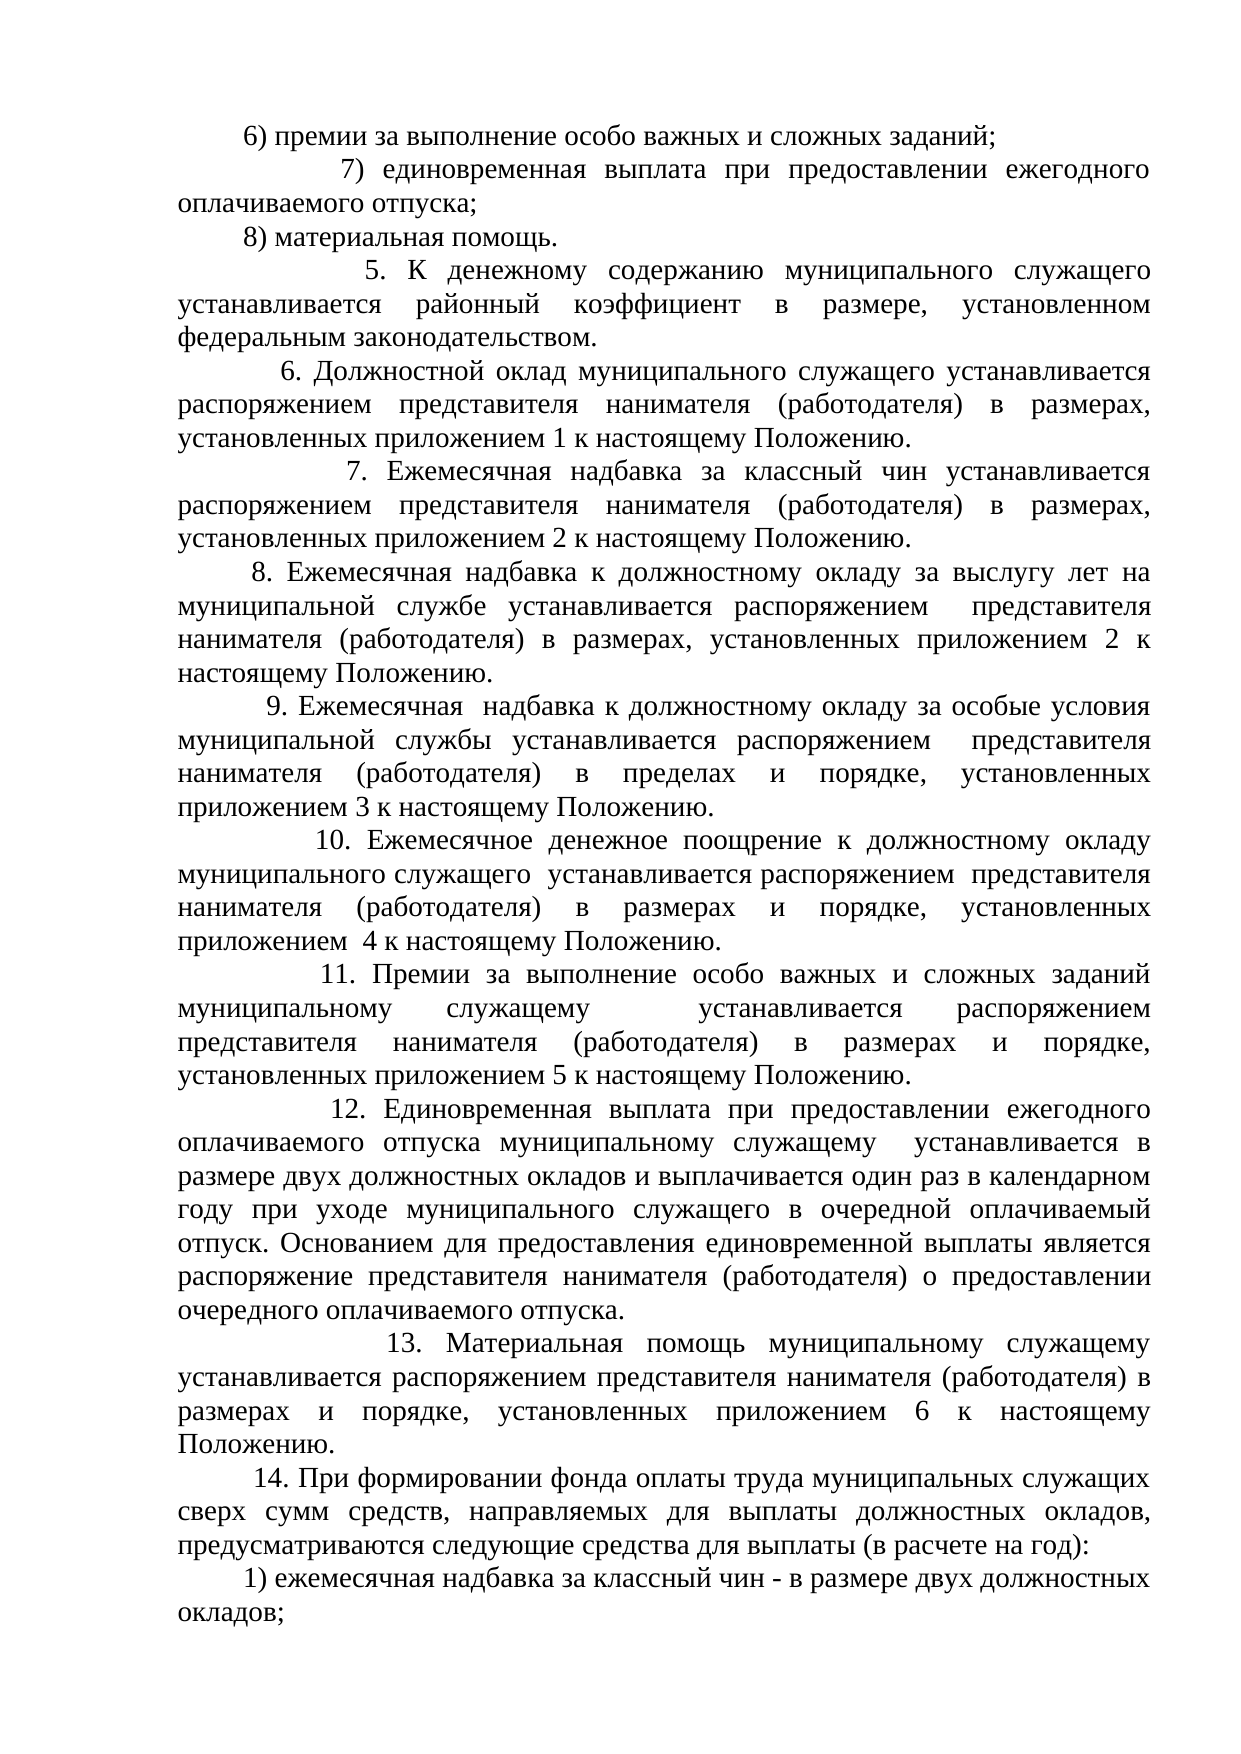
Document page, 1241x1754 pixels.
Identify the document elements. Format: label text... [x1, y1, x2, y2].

text 6. Должностной оклад муниципального служащего устанавливается распоряжением представителя нанимателя (работодателя) в размерах, установленных приложением 1 к настоящему Положению. [177, 353, 1152, 453]
text 5. К денежному содержанию муниципального служащего устанавливается районный коэффициент в размере, установленном федеральным законодательством. [177, 252, 1152, 353]
text 6) премии за выполнение особо важных и сложных заданий; [177, 118, 1152, 152]
text 8) материальная помощь. [177, 219, 1152, 252]
text 14. При формировании фонда оплаты труда муниципальных служащих сверх сумм средств, направляемых для выплаты должностных окладов, предусматриваются следующие средства для выплаты (в расчете на год): [177, 1460, 1152, 1560]
text 11. Премии за выполнение особо важных и сложных заданий муниципальному служащему устанавливается распоряжением представителя нанимателя (работодателя) в размерах и порядке, установленных приложением 5 к настоящему Положению. [177, 957, 1152, 1091]
text 7. Ежемесячная надбавка за классный чин устанавливается распоряжением представителя нанимателя (работодателя) в размерах, установленных приложением 2 к настоящему Положению. [177, 453, 1152, 554]
text 8. Ежемесячная надбавка к должностному окладу за выслугу лет на муниципальной службе устанавливается распоряжением представителя нанимателя (работодателя) в размерах, установленных приложением 2 к настоящему Положению. [177, 554, 1152, 688]
text 1) ежемесячная надбавка за классный чин - в размере двух должностных окладов; [177, 1560, 1152, 1627]
text 9. Ежемесячная надбавка к должностному окладу за особые условия муниципальной службы устанавливается распоряжением представителя нанимателя (работодателя) в пределах и порядке, установленных приложением 3 к настоящему Положению. [177, 688, 1152, 822]
text 13. Материальная помощь муниципальному служащему устанавливается распоряжением представителя нанимателя (работодателя) в размерах и порядке, установленных приложением 6 к настоящему Положению. [177, 1326, 1152, 1460]
text 7) единовременная выплата при предоставлении ежегодного оплачиваемого отпуска; [177, 152, 1152, 219]
text 12. Единовременная выплата при предоставлении ежегодного оплачиваемого отпуска муниципальному служащему устанавливается в размере двух должностных окладов и выплачивается один раз в календарном году при уходе муниципального служащего в очередной оплачиваемый отпуск. Основанием для предоставления единовременной выплаты является распоряжение представителя нанимателя (работодателя) о предоставлении очередного оплачиваемого отпуска. [177, 1091, 1152, 1326]
text 10. Ежемесячное денежное поощрение к должностному окладу муниципального служащего устанавливается распоряжением представителя нанимателя (работодателя) в размерах и порядке, установленных приложением 4 к настоящему Положению. [177, 822, 1152, 957]
